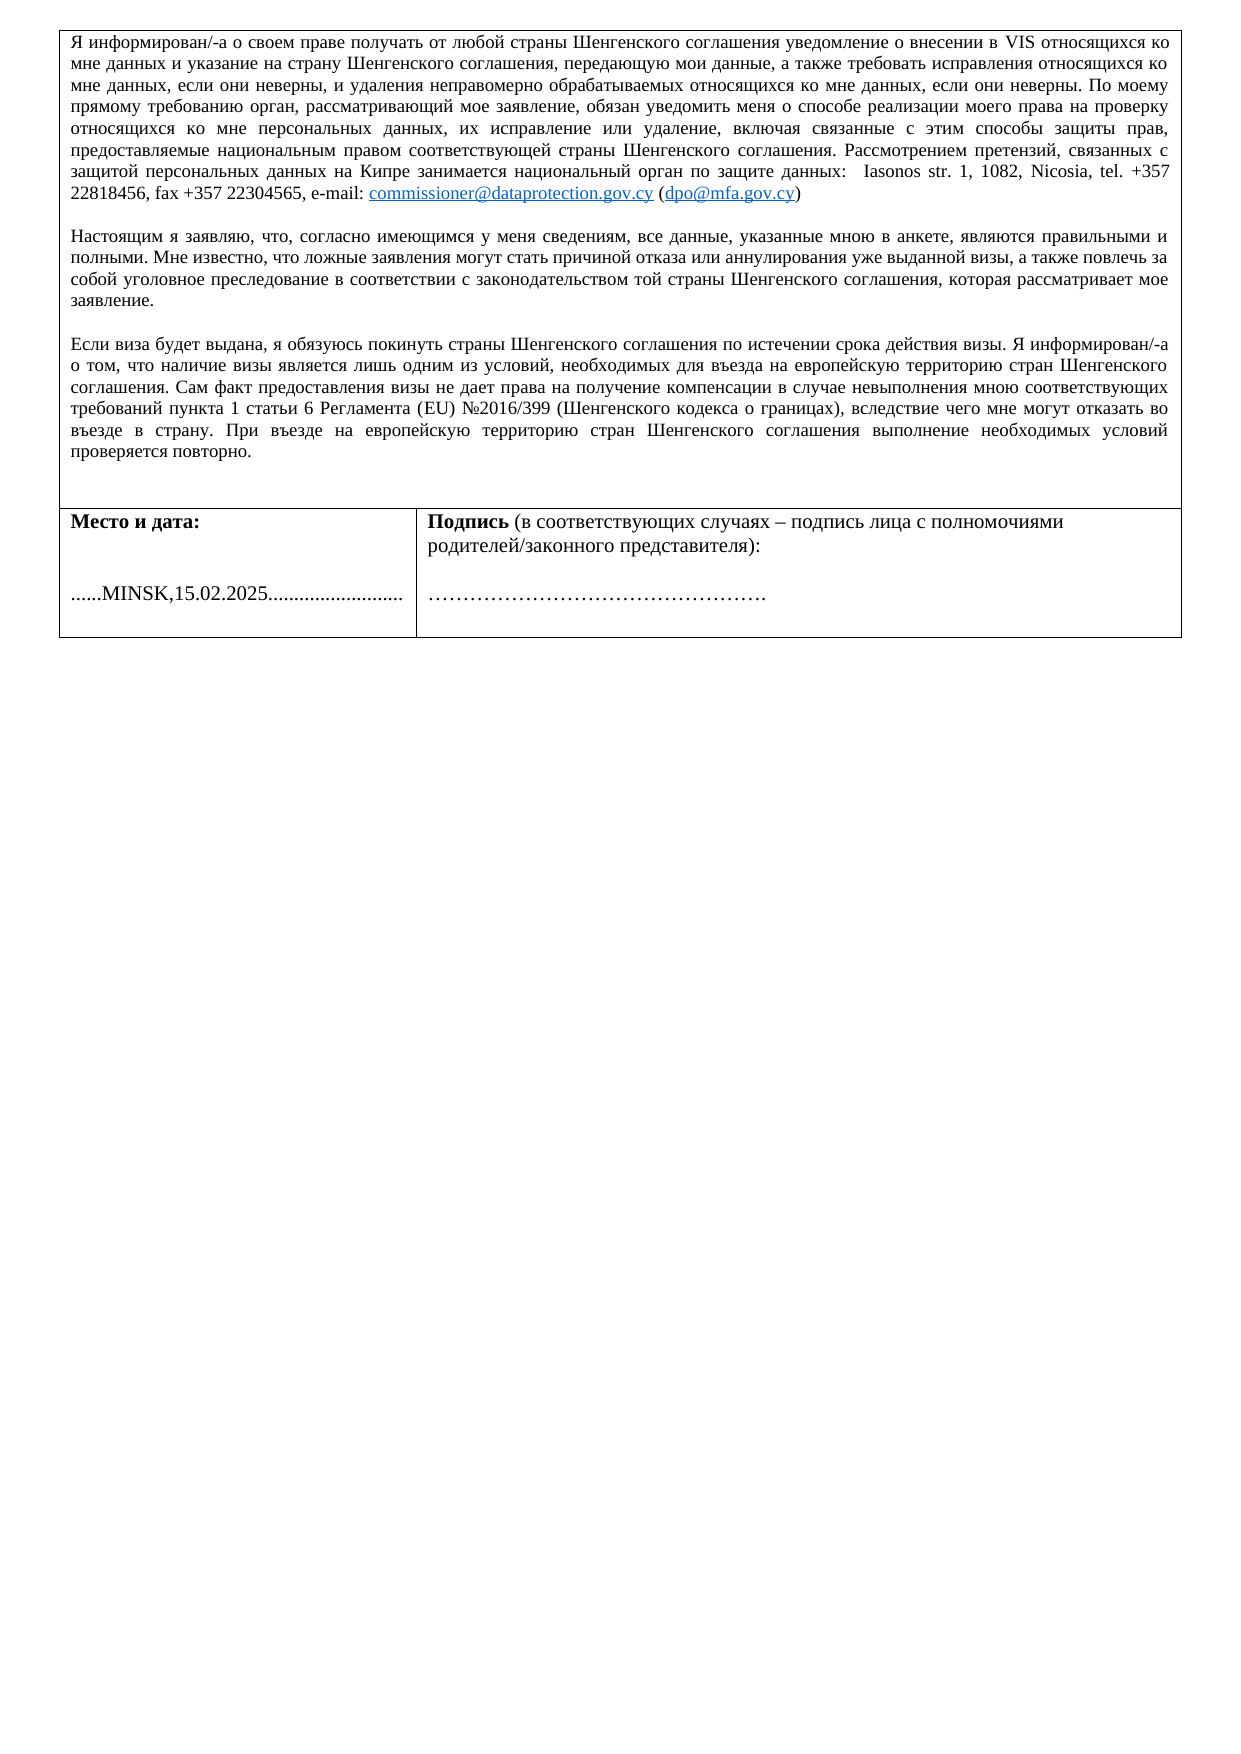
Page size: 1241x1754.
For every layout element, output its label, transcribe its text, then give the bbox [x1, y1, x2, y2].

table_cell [60, 31, 1181, 507]
table_cell Место и дата: ......MINSK,15.02.2025.......................... [60, 509, 416, 637]
table_cell Подпись (в соответствующих случаях – подпись лица с полномочиями родителей/законного представителя): …………………………………………. [417, 509, 1181, 637]
